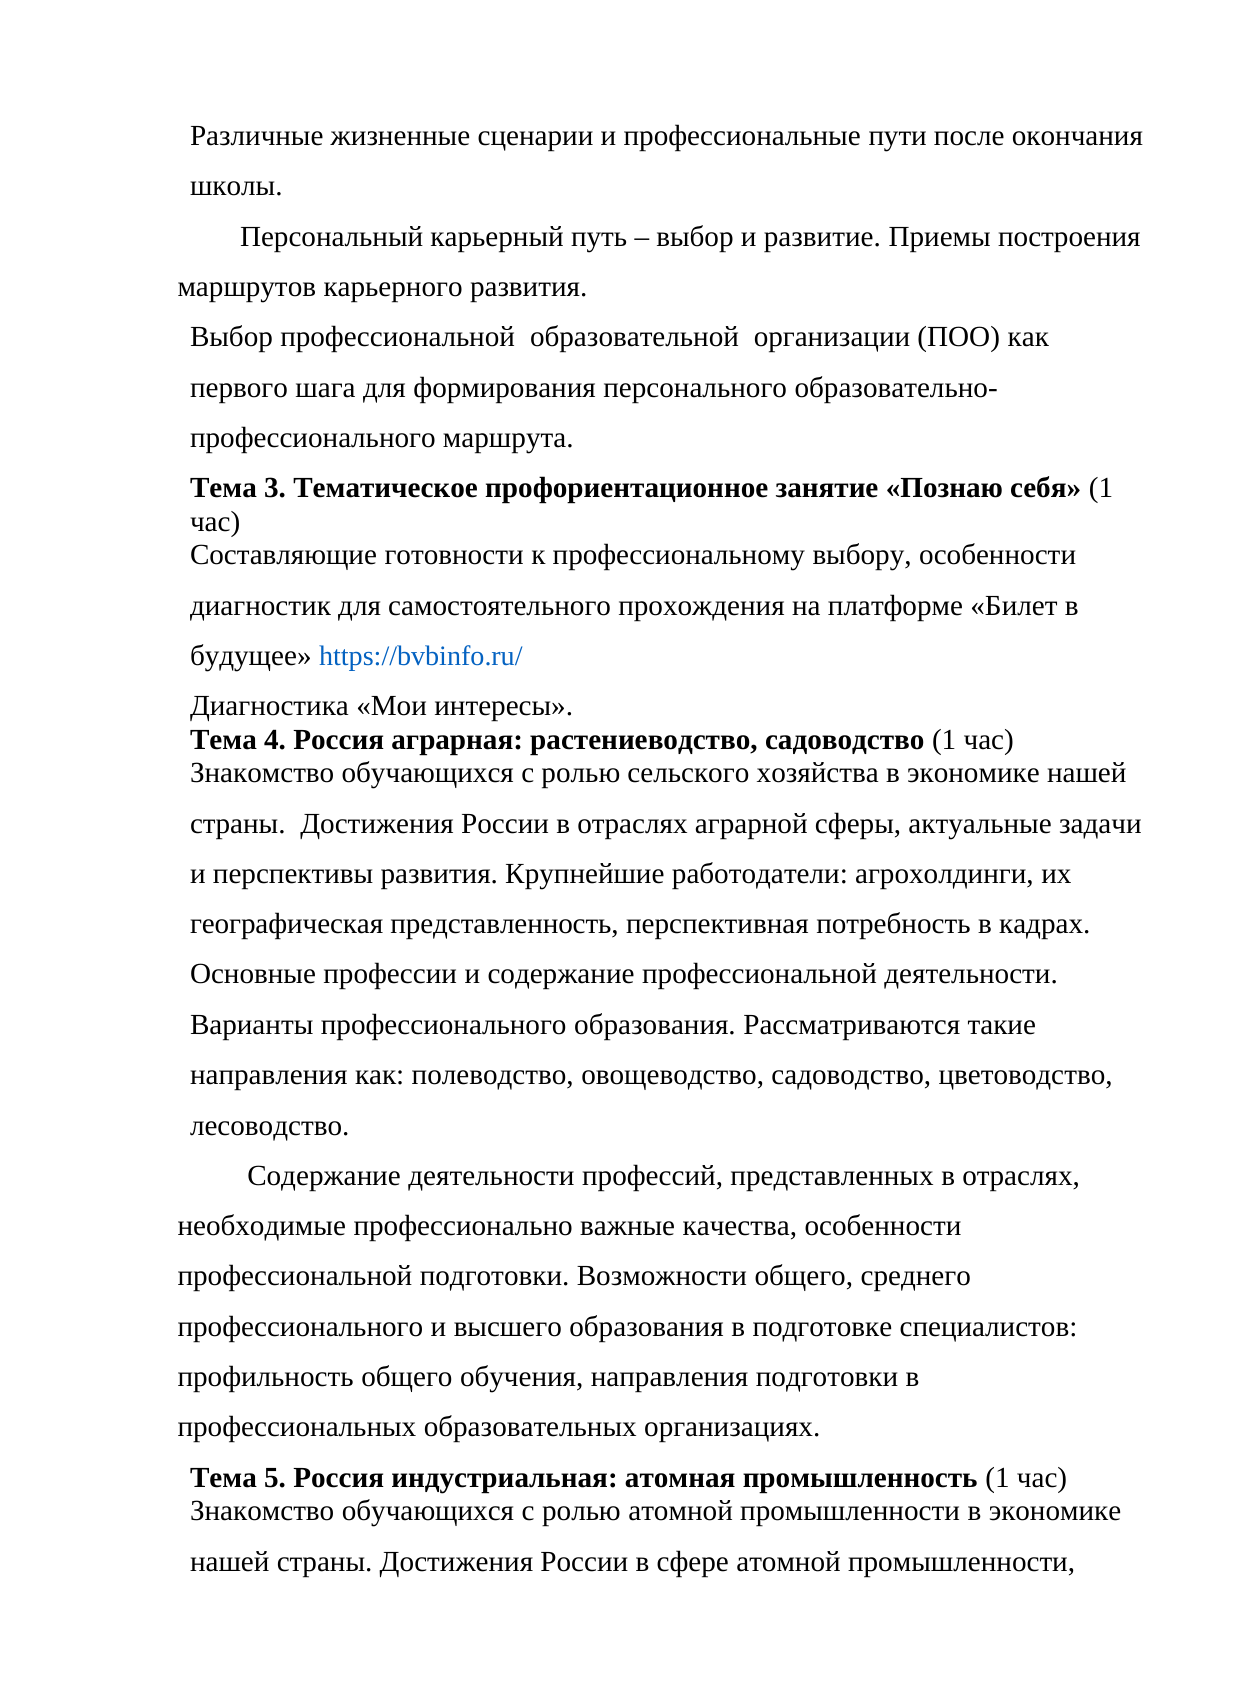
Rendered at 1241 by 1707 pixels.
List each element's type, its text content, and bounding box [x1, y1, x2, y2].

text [190, 1493, 1152, 1577]
text Составляющие готовности к профессиональному выбору, особенности диагностик для самостоятельного прохождения на платформе «Билет в будущее» https://bvbinfo.ru/ [190, 537, 1152, 672]
text Тема 3. Тематическое профориентационное занятие «Познаю себя» (1 час) [190, 470, 1152, 537]
text Различные жизненные сценарии и профессиональные пути после окончания школы. [190, 118, 1152, 202]
text Содержание деятельности профессий, представленных в отраслях, необходимые профессионально важные качества, особенности профессиональной подготовки. Возможности общего, среднего профессионального и высшего образования в подготовке специалистов: профильность общего обучения, направления подготовки в профессиональных образовательных организациях. [177, 1158, 1152, 1443]
text Выбор профессиональной образовательной организации (ПОО) как первого шага для формирования персонального образовательно- профессионального маршрута. [190, 319, 1152, 453]
text Персональный карьерный путь – выбор и развитие. Приемы построения маршрутов карьерного развития. [177, 219, 1152, 303]
text Знакомство обучающихся с ролью сельского хозяйства в экономике нашей страны. Достижения России в отраслях аграрной сферы, актуальные задачи и перспективы развития. Крупнейшие работодатели: агрохолдинги, их географическая представленность, перспективная потребность в кадрах. Основные профессии и содержание профессиональной деятельности. Варианты профессионального образования. Рассматриваются такие направления как: полеводство, овощеводство, садоводство, цветоводство, лесоводство. [190, 755, 1152, 1141]
text Тема 5. Россия индустриальная: атомная промышленность (1 час) [190, 1460, 1152, 1493]
text Тема 4. Россия аграрная: растениеводство, садоводство (1 час) [190, 722, 1152, 755]
text Диагностика «Мои интересы». [190, 688, 1152, 722]
